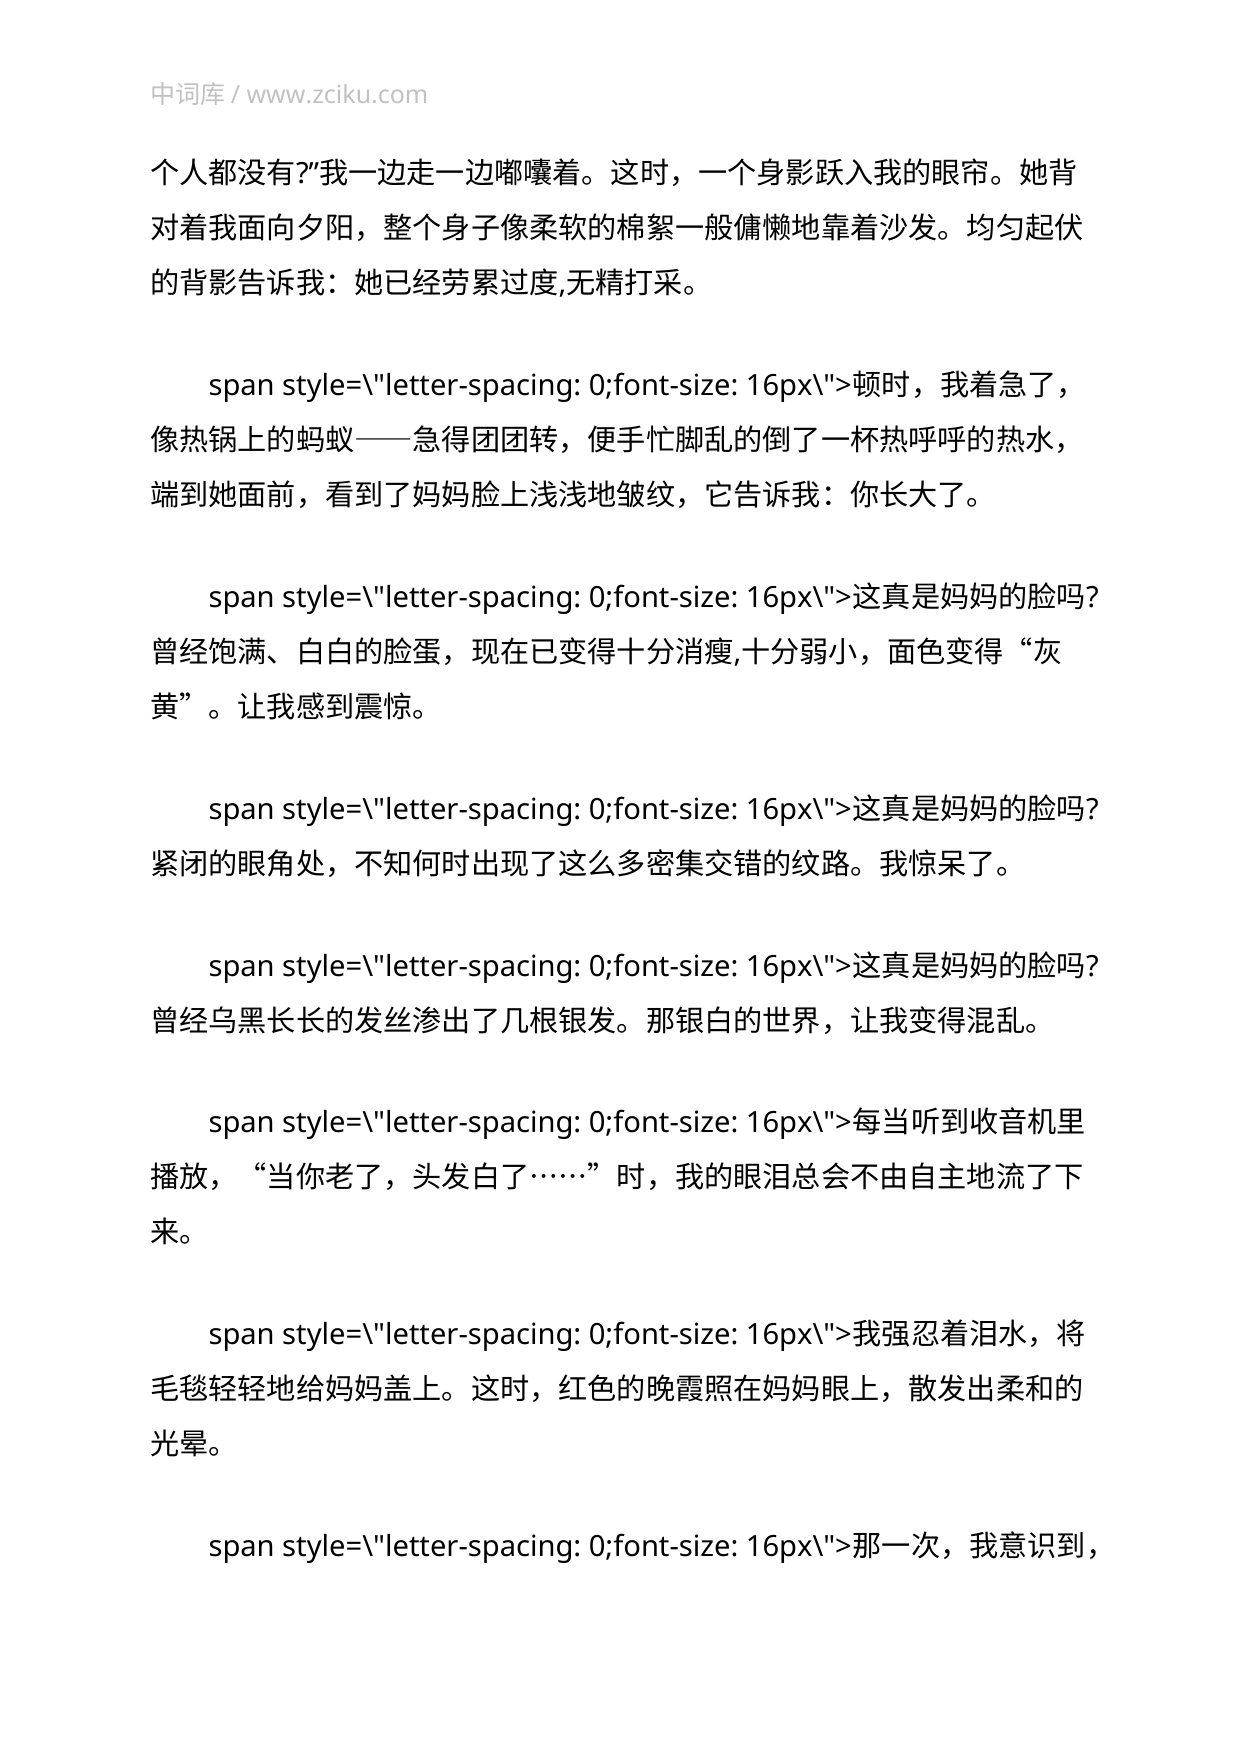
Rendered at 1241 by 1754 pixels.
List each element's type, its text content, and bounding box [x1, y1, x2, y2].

text span style=\"letter-spacing: 0;font-size: 16px\">这真是妈妈的脸吗?曾经饱满、白白的脸蛋，现在已变得十分消瘦,十分弱小，面色变得“灰黄”。让我感到震惊。 [150, 573, 1090, 726]
text span style=\"letter-spacing: 0;font-size: 16px\">我强忍着泪水，将毛毯轻轻地给妈妈盖上。这时，红色的晚霞照在妈妈眼上，散发出柔和的光晕。 [150, 1311, 1090, 1463]
text span style=\"letter-spacing: 0;font-size: 16px\">顿时，我着急了，像热锅上的蚂蚁――急得团团转，便手忙脚乱的倒了一杯热呼呼的热水，端到她面前，看到了妈妈脸上浅浅地皱纹，它告诉我：你长大了。 [150, 362, 1090, 514]
text span style=\"letter-spacing: 0;font-size: 16px\">这真是妈妈的脸吗?曾经乌黑长长的发丝渗出了几根银发。那银白的世界，让我变得混乱。 [150, 942, 1090, 1039]
text span style=\"letter-spacing: 0;font-size: 16px\">这真是妈妈的脸吗?紧闭的眼角处，不知何时出现了这么多密集交错的纹路。我惊呆了。 [150, 785, 1090, 883]
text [150, 150, 1090, 302]
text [150, 1522, 1090, 1564]
text span style=\"letter-spacing: 0;font-size: 16px\">每当听到收音机里播放，“当你老了，头发白了……”时，我的眼泪总会不由自主地流了下来。 [150, 1099, 1090, 1251]
